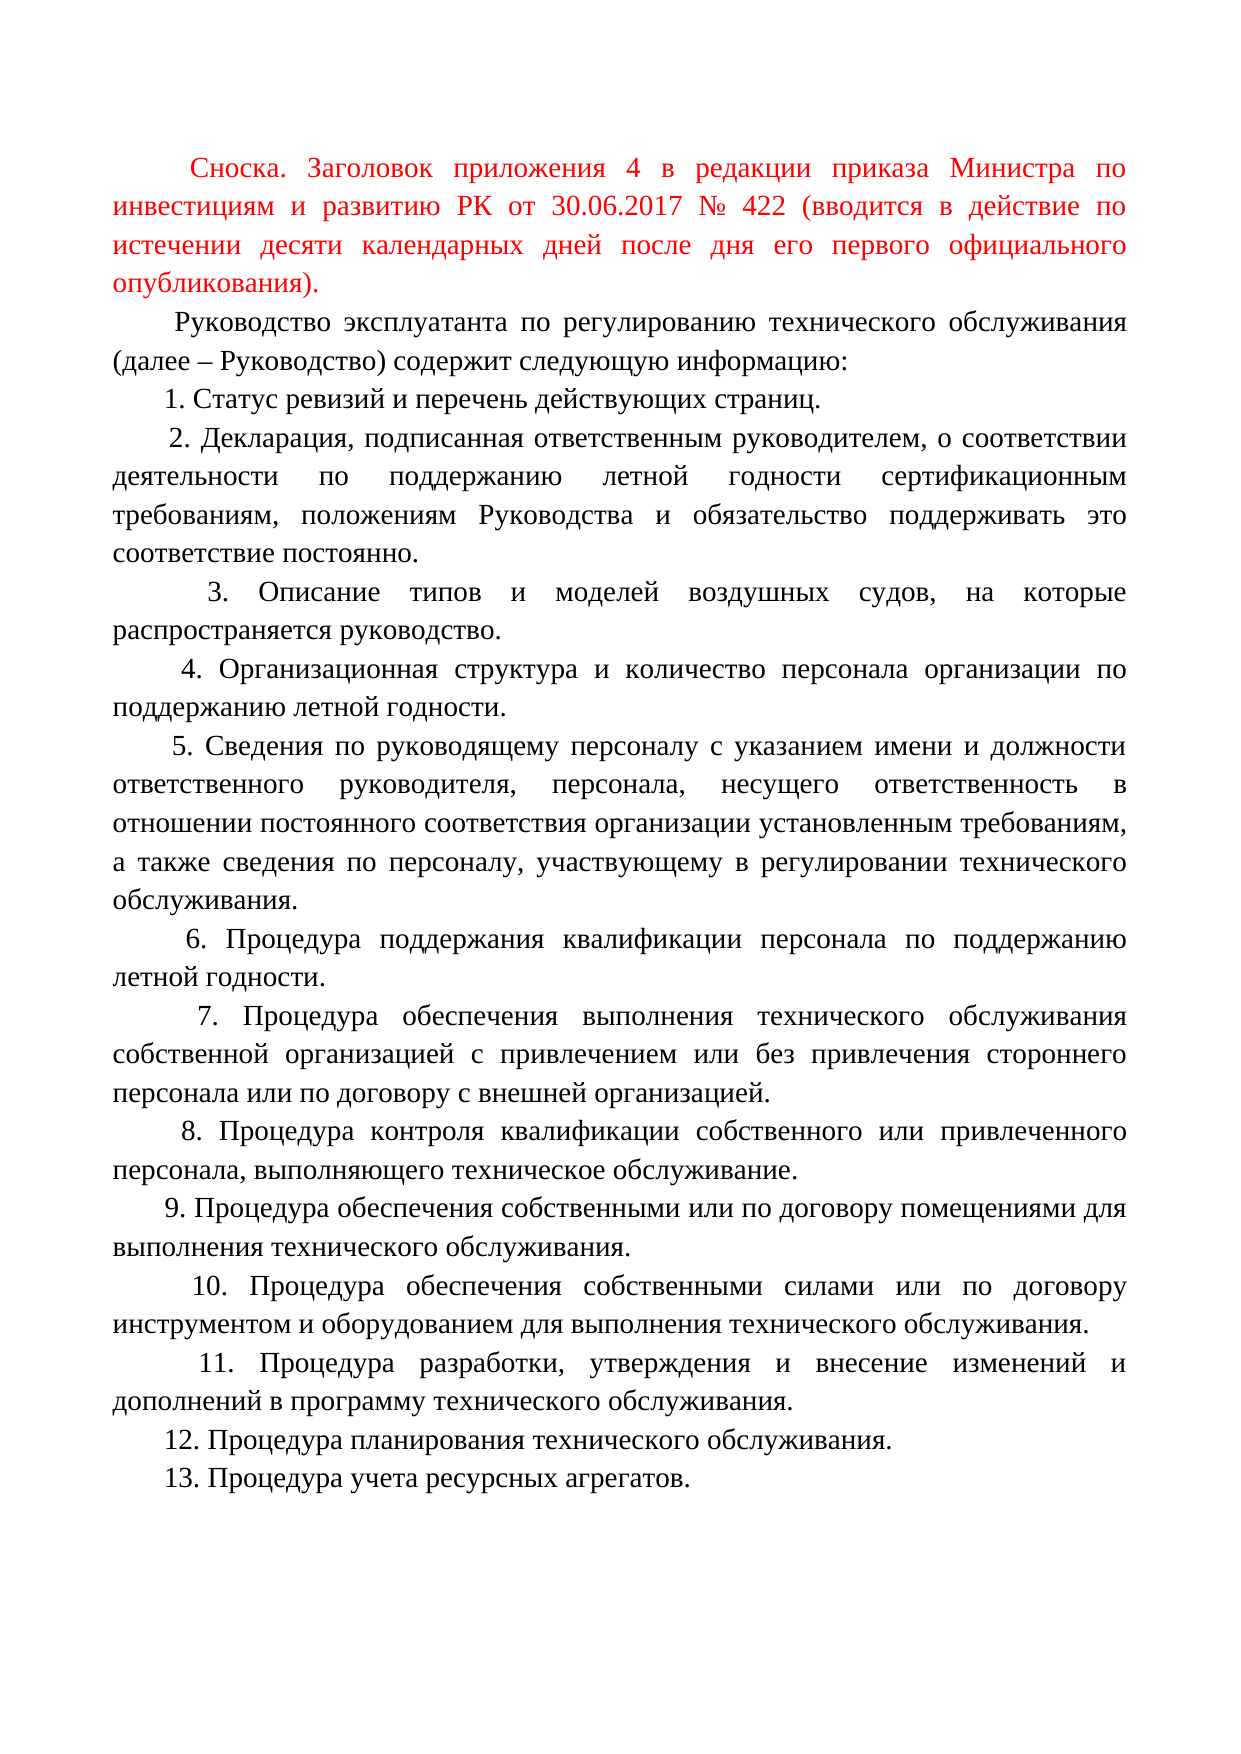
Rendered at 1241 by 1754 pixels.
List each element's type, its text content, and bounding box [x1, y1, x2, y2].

text 2. Декларация, подписанная ответственным руководителем, о соответствии деятельности по поддержанию летной годности сертификационным требованиям, положениям Руководства и обязательство поддерживать это соответствие постоянно. [112, 420, 1128, 569]
text Руководство эксплуатанта по регулированию технического обслуживания (далее – Руководство) содержит следующую информацию: [112, 304, 1128, 376]
text 11. Процедура разработки, утверждения и внесение изменений и дополнений в программу технического обслуживания. [112, 1345, 1128, 1417]
text 1. Статус ревизий и перечень действующих страниц. [112, 381, 1128, 415]
text 4. Организационная структура и количество персонала организации по поддержанию летной годности. [112, 651, 1128, 723]
text 5. Сведения по руководящему персоналу с указанием имени и должности ответственного руководителя, персонала, несущего ответственность в отношении постоянного соответствия организации установленным требованиям, а также сведения по персоналу, участвующему в регулировании технического обслуживания. [112, 728, 1128, 916]
text 3. Описание типов и моделей воздушных судов, на которые распространяется руководство. [112, 574, 1128, 646]
text 10. Процедура обеспечения собственными силами или по договору инструментом и оборудованием для выполнения технического обслуживания. [112, 1268, 1128, 1340]
text 13. Процедура учета ресурсных агрегатов. [112, 1460, 1128, 1494]
text 12. Процедура планирования технического обслуживания. [112, 1422, 1128, 1455]
text 9. Процедура обеспечения собственными или по договору помещениями для выполнения технического обслуживания. [112, 1191, 1128, 1263]
text 8. Процедура контроля квалификации собственного или привлеченного персонала, выполняющего техническое обслуживание. [112, 1113, 1128, 1186]
text 7. Процедура обеспечения выполнения технического обслуживания собственной организацией с привлечением или без привлечения стороннего персонала или по договору с внешней организацией. [112, 998, 1128, 1108]
text 6. Процедура поддержания квалификации персонала по поддержанию летной годности. [112, 921, 1128, 993]
text Сноска. Заголовок приложения 4 в редакции приказа Министра по инвестициям и развитию РК от 30.06.2017 № 422 (вводится в действие по истечении десяти календарных дней после дня его первого официального опубликования). [112, 150, 1128, 299]
